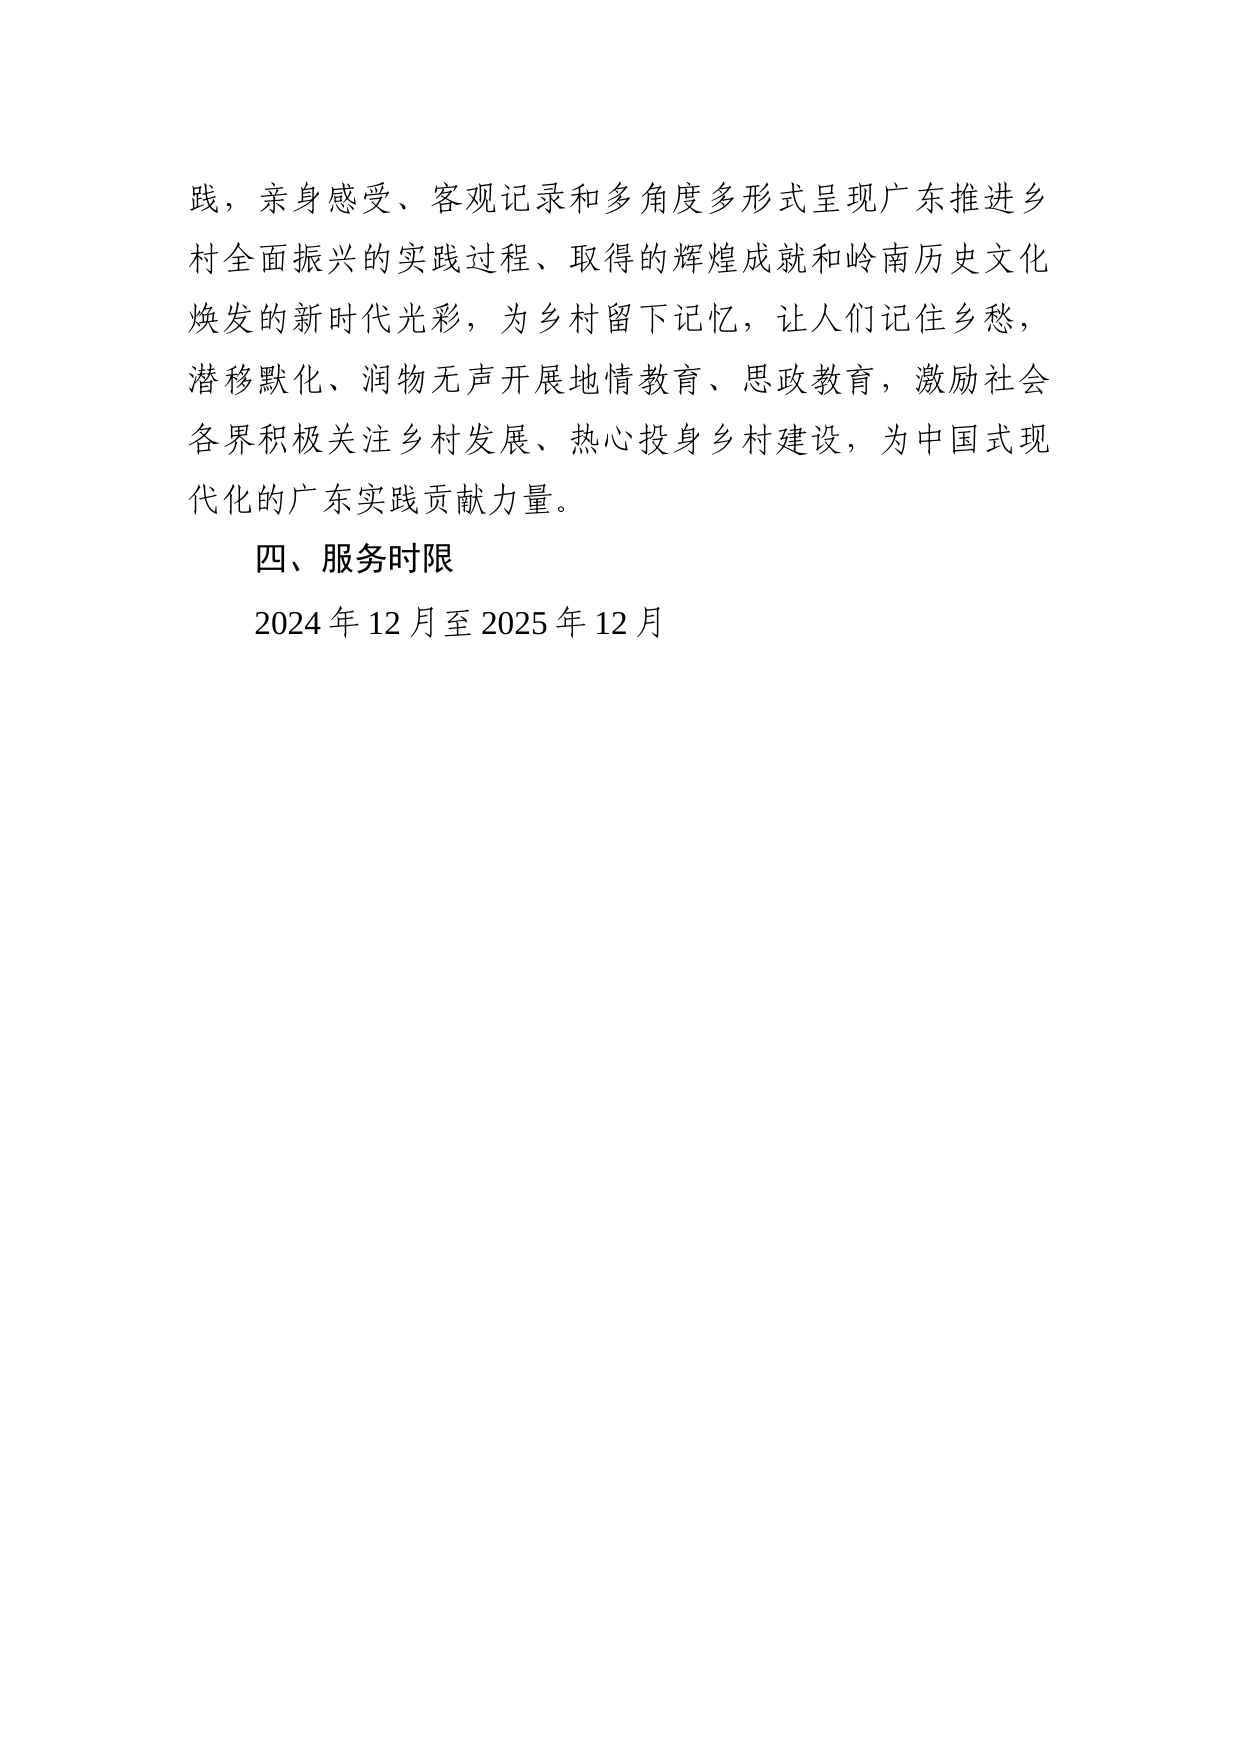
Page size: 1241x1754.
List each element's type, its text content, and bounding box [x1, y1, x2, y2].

subtitle 四、服务时限 [187, 524, 1053, 589]
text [187, 162, 1053, 524]
text 2024年12月至2025年12月 [187, 589, 1053, 654]
